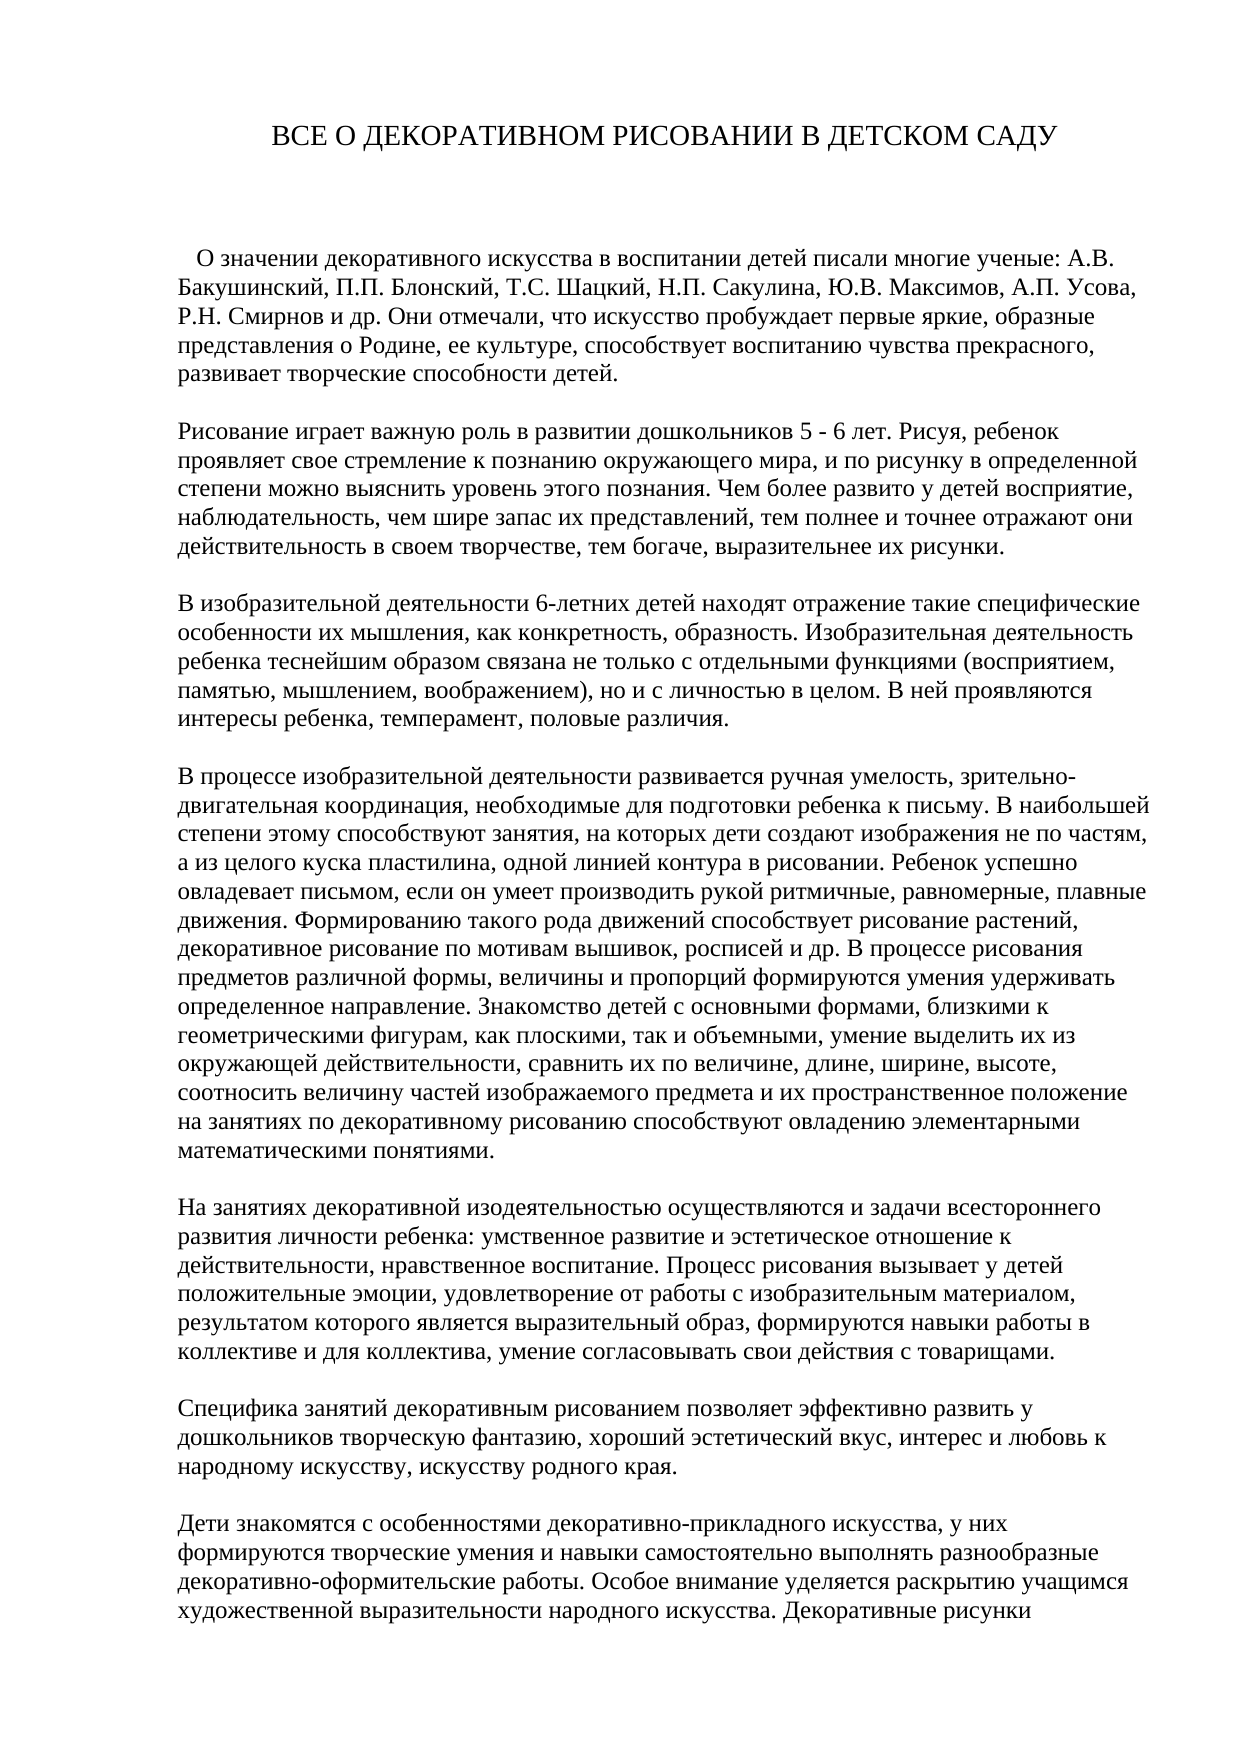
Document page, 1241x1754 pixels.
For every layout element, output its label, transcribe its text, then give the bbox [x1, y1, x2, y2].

text ВСЕ О ДЕКОРАТИВНОМ РИСОВАНИИ В ДЕТСКОМ САДУ [177, 118, 1152, 152]
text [177, 243, 1152, 1623]
